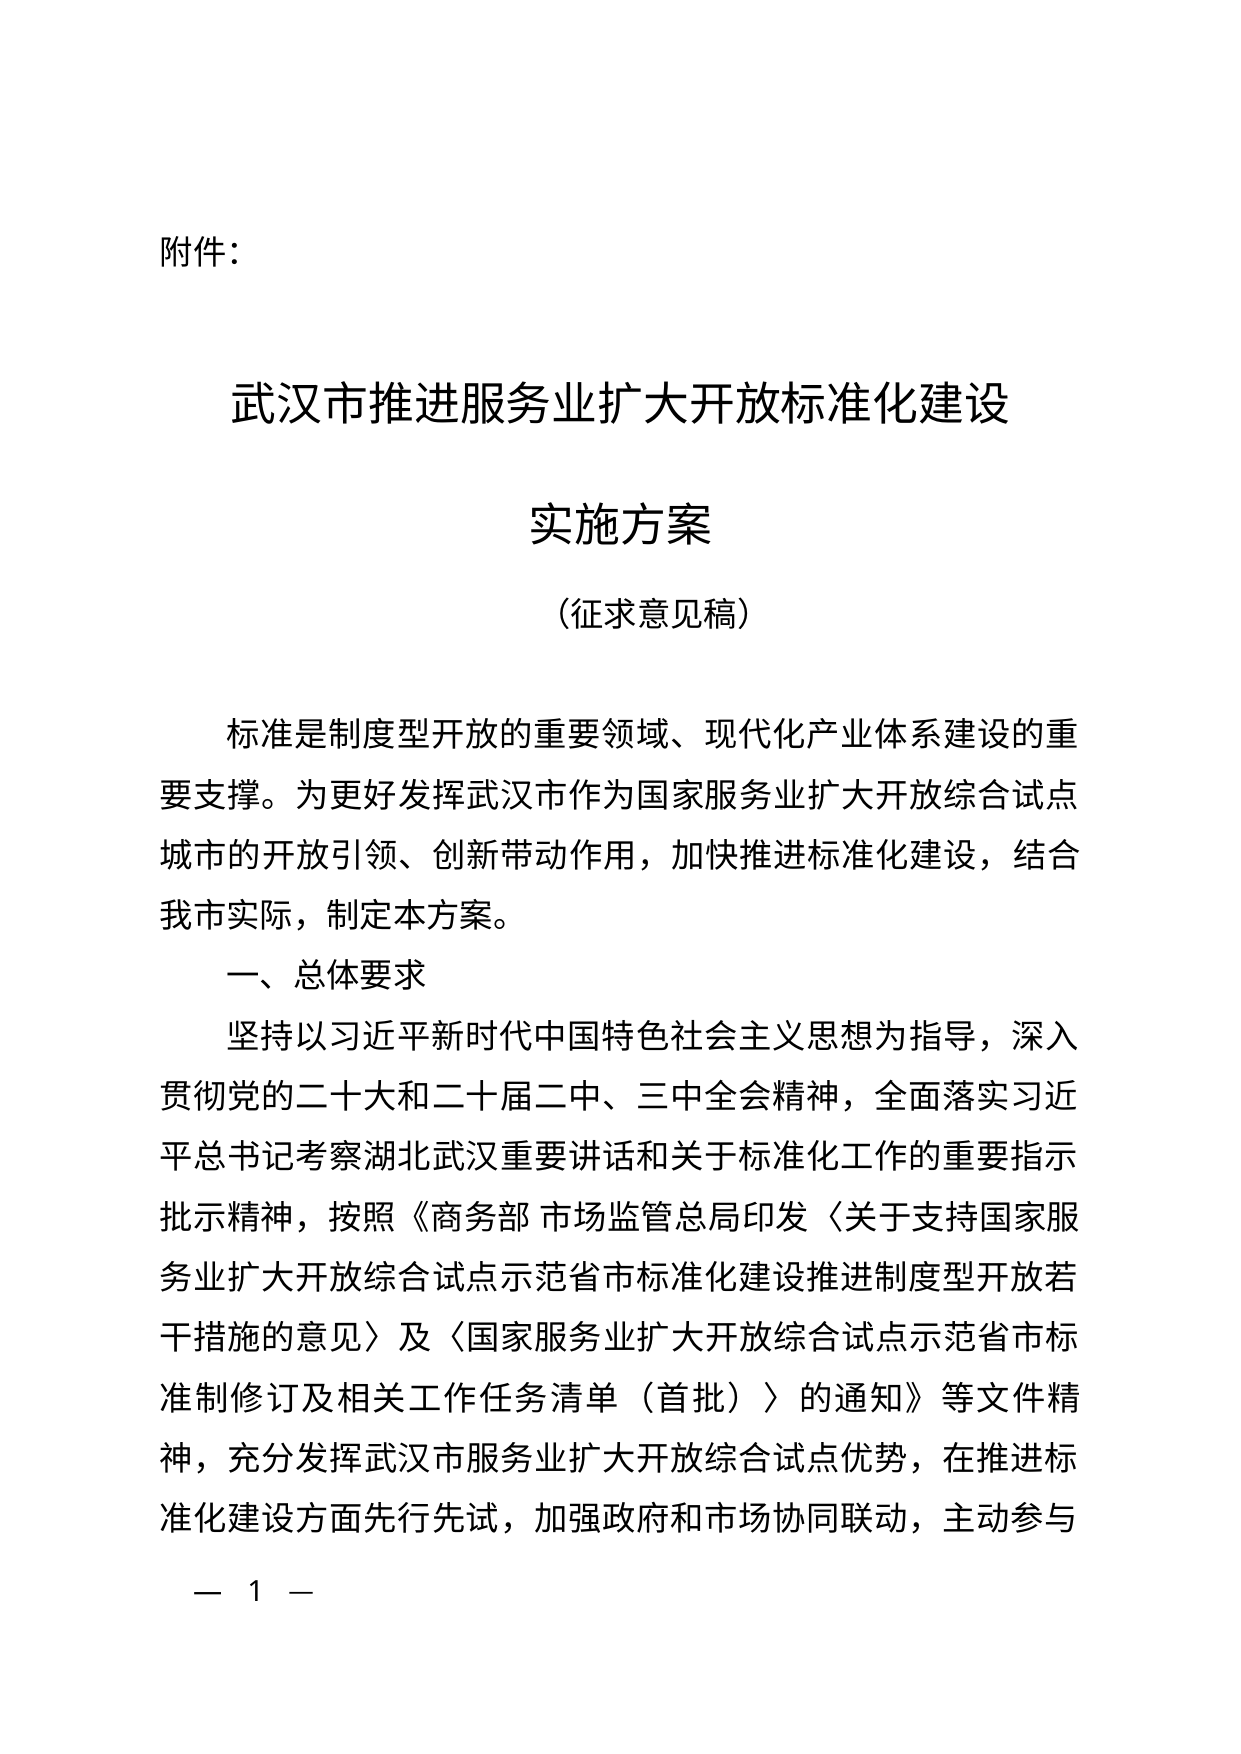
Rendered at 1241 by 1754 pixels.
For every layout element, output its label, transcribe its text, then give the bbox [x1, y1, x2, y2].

list 一、总体要求 [159, 943, 1081, 1003]
text 实施方案‌ [159, 461, 1081, 581]
text 附件： [159, 219, 1081, 280]
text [159, 1003, 1081, 1546]
text 标准是制度型开放的重要领域、现代化产业体系建设的重要支撑。为更好发挥武汉市作为国家服务业扩大开放综合试点城市的开放引领、创新带动作用，加快推进标准化建设，结合我市实际，制定本方案。 [159, 702, 1081, 943]
text 武汉市推进服务业扩大开放标准化建设 [159, 340, 1081, 461]
text （征求意见稿） [159, 581, 1081, 642]
